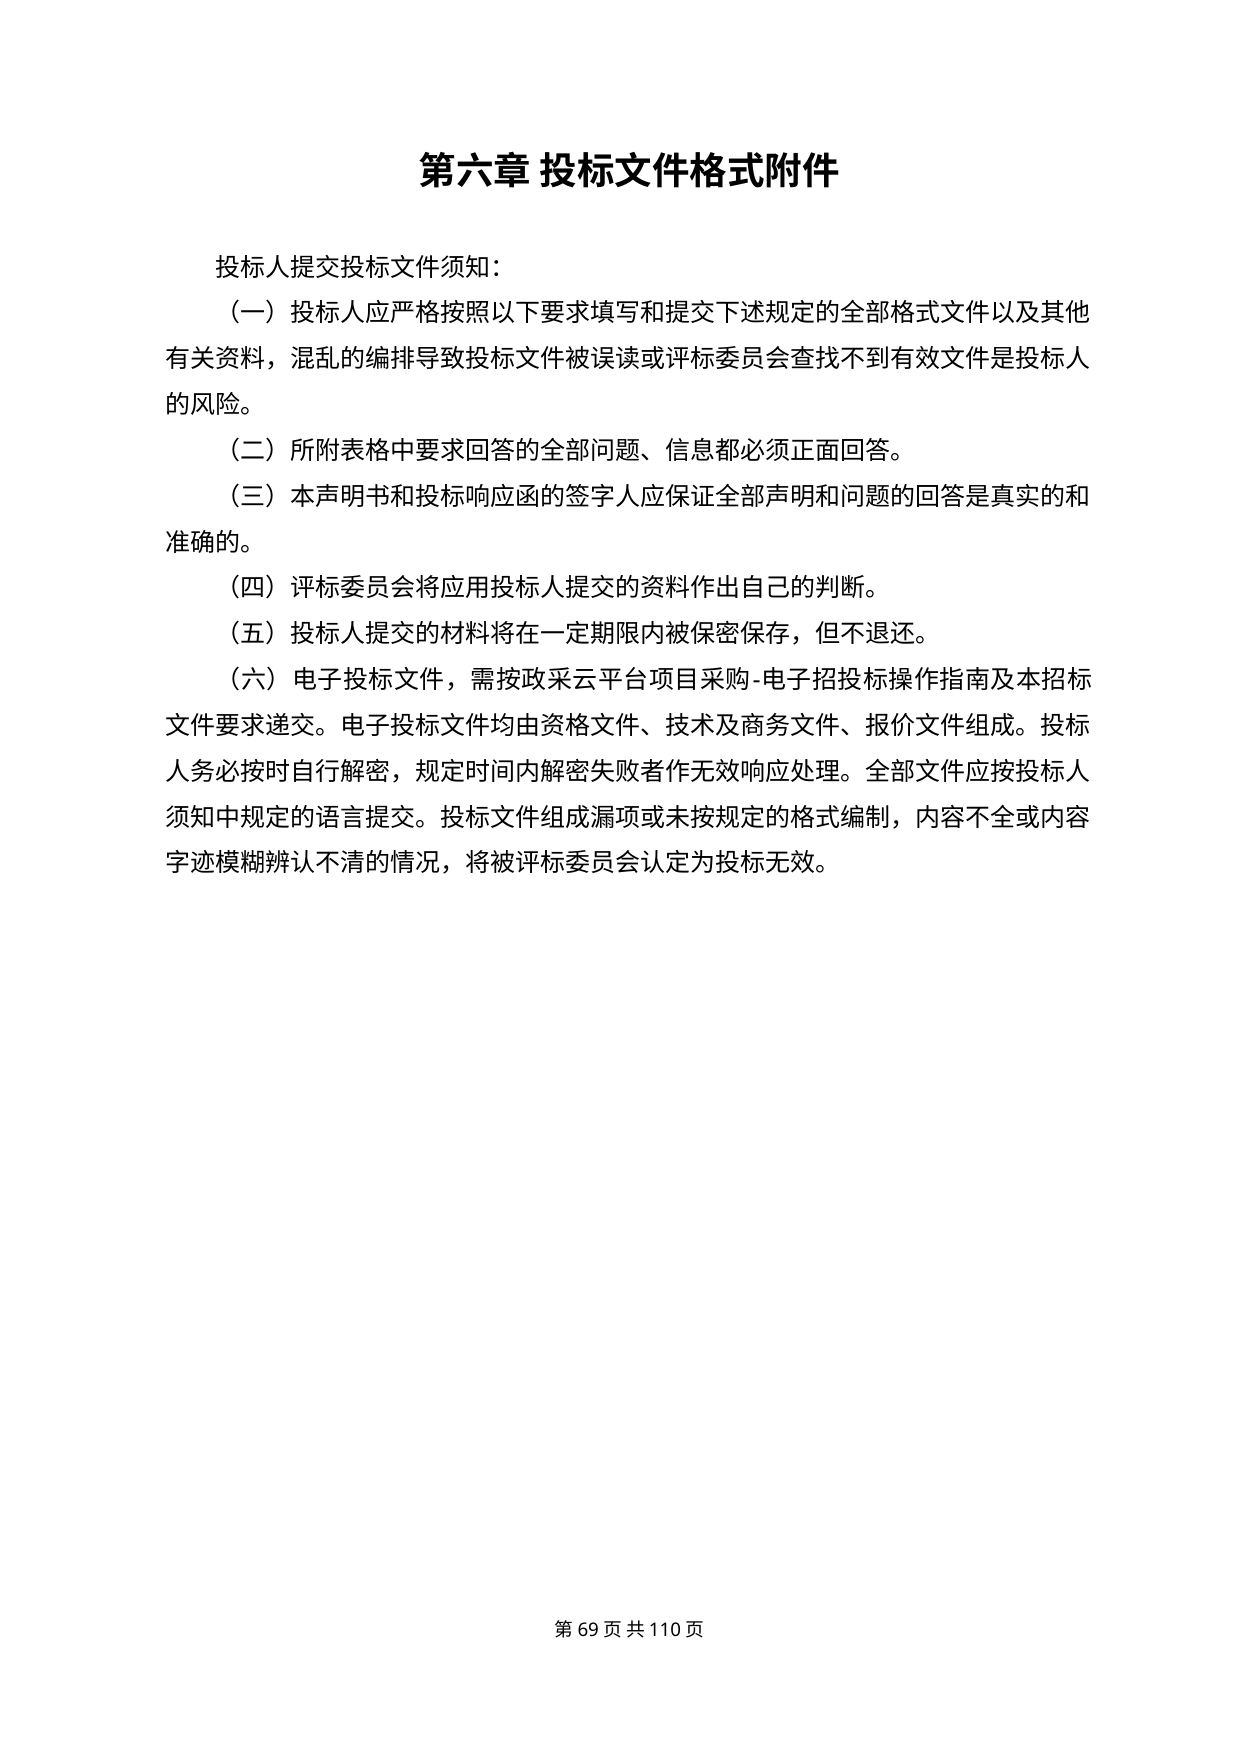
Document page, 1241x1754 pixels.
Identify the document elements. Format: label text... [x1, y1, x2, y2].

text （四）评标委员会将应用投标人提交的资料作出自己的判断。 [165, 560, 1092, 606]
text （一）投标人应严格按照以下要求填写和提交下述规定的全部格式文件以及其他有关资料，混乱的编排导致投标文件被误读或评标委员会查找不到有效文件是投标人的风险。 [165, 285, 1092, 423]
text （二）所附表格中要求回答的全部问题、信息都必须正面回答。 [165, 423, 1092, 468]
text （三）本声明书和投标响应函的签字人应保证全部声明和问题的回答是真实的和准确的。 [165, 468, 1092, 560]
subtitle 第六章 投标文件格式附件 [165, 148, 1092, 193]
text （六）电子投标文件，需按政采云平台项目采购-电子招投标操作指南及本招标文件要求递交。电子投标文件均由资格文件、技术及商务文件、报价文件组成。投标人务必按时自行解密，规定时间内解密失败者作无效响应处理。全部文件应按投标人须知中规定的语言提交。投标文件组成漏项或未按规定的格式编制，内容不全或内容字迹模糊辨认不清的情况，将被评标委员会认定为投标无效。 [165, 652, 1092, 881]
text 投标人提交投标文件须知： [165, 239, 1092, 285]
text （五）投标人提交的材料将在一定期限内被保密保存，但不退还。 [165, 606, 1092, 652]
